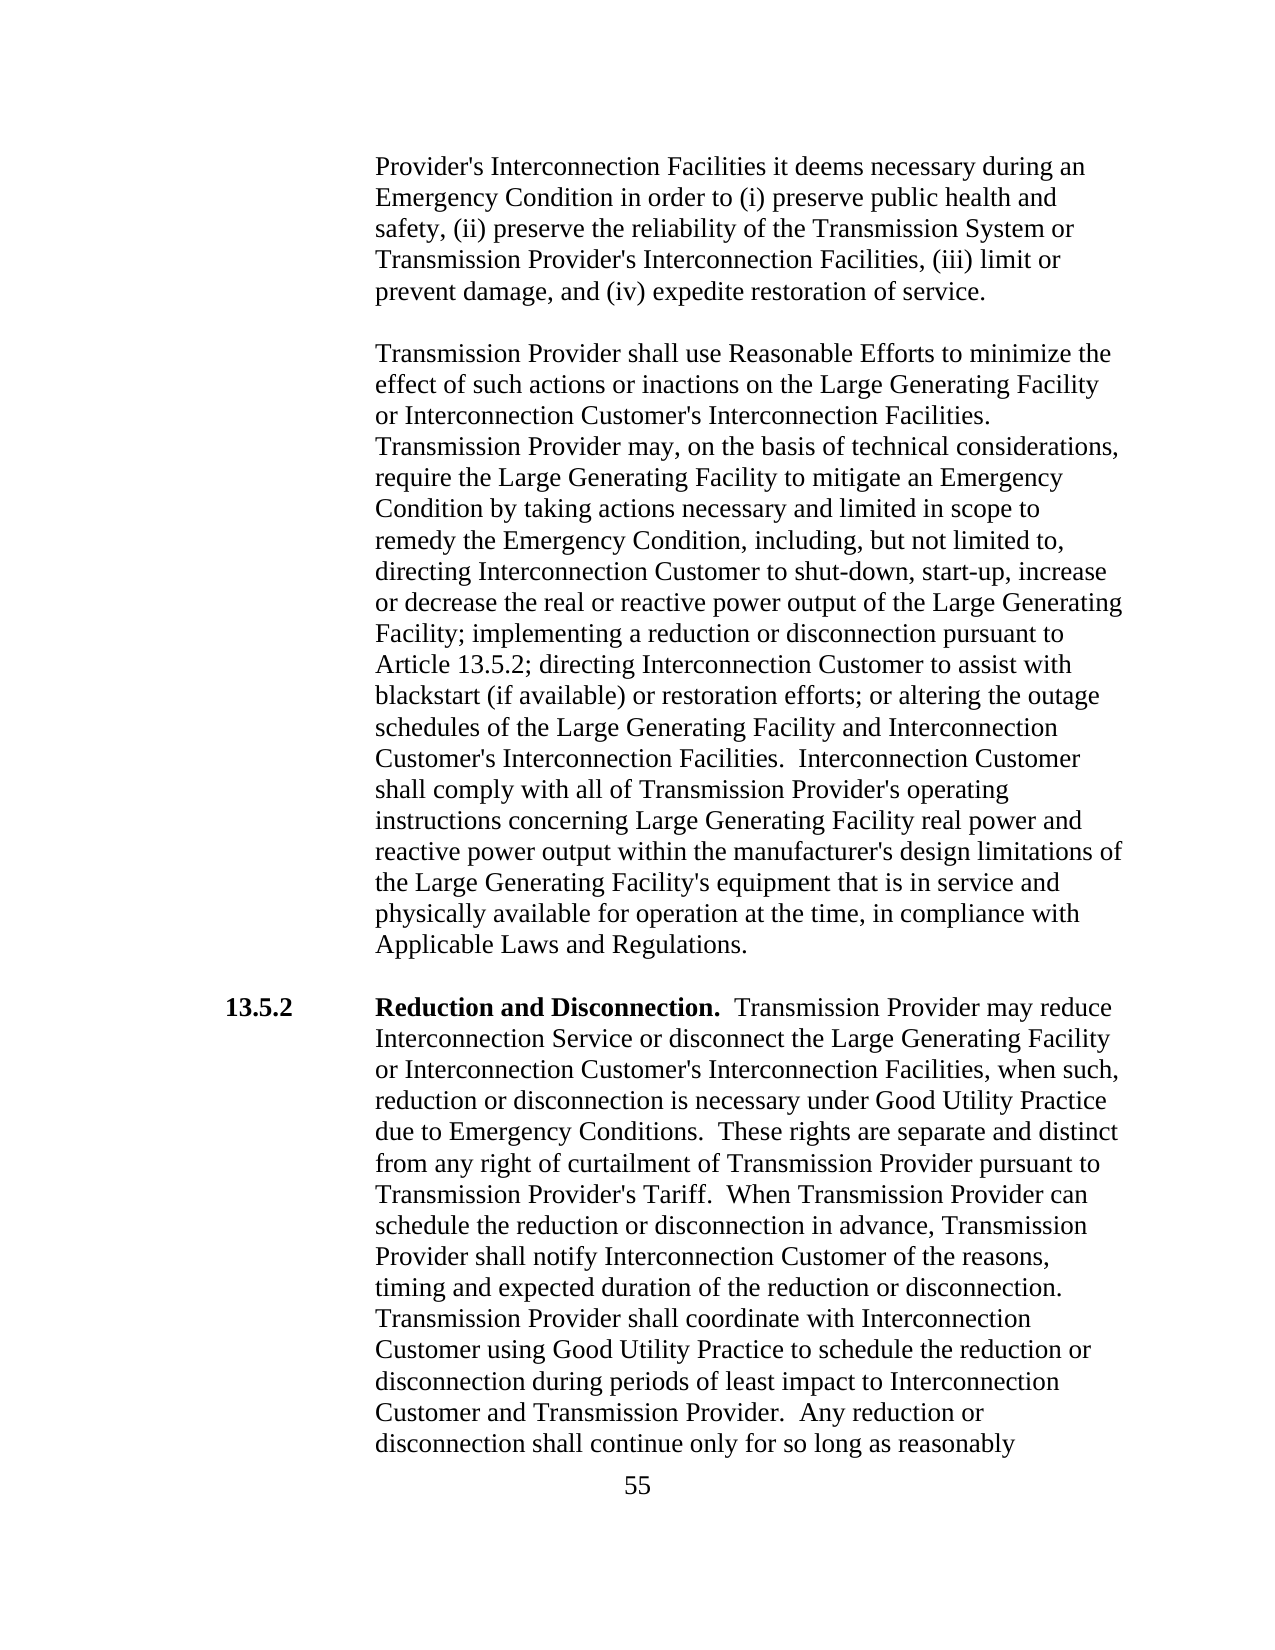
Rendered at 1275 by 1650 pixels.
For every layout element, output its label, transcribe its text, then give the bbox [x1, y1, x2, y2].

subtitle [150, 991, 1125, 1458]
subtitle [150, 150, 1125, 306]
text Transmission Provider shall use Reasonable Efforts to minimize the effect of such actions or inactions on the Large Generating Facility or Interconnection Customer's Interconnection Facilities. Transmission Provider may, on the basis of technical considerations, require the Large Generating Facility to mitigate an Emergency Condition by taking actions necessary and limited in scope to remedy the Emergency Condition, including, but not limited to, directing Interconnection Customer to shut-down, start-up, increase or decrease the real or reactive power output of the Large Generating Facility; implementing a reduction or disconnection pursuant to Article 13.5.2; directing Interconnection Customer to assist with blackstart (if available) or restoration efforts; or altering the outage schedules of the Large Generating Facility and Interconnection Customer's Interconnection Facilities. Interconnection Customer shall comply with all of Transmission Provider's operating instructions concerning Large Generating Facility real power and reactive power output within the manufacturer's design limitations of the Large Generating Facility's equipment that is in service and physically available for operation at the time, in compliance with Applicable Laws and Regulations. [375, 337, 1125, 960]
